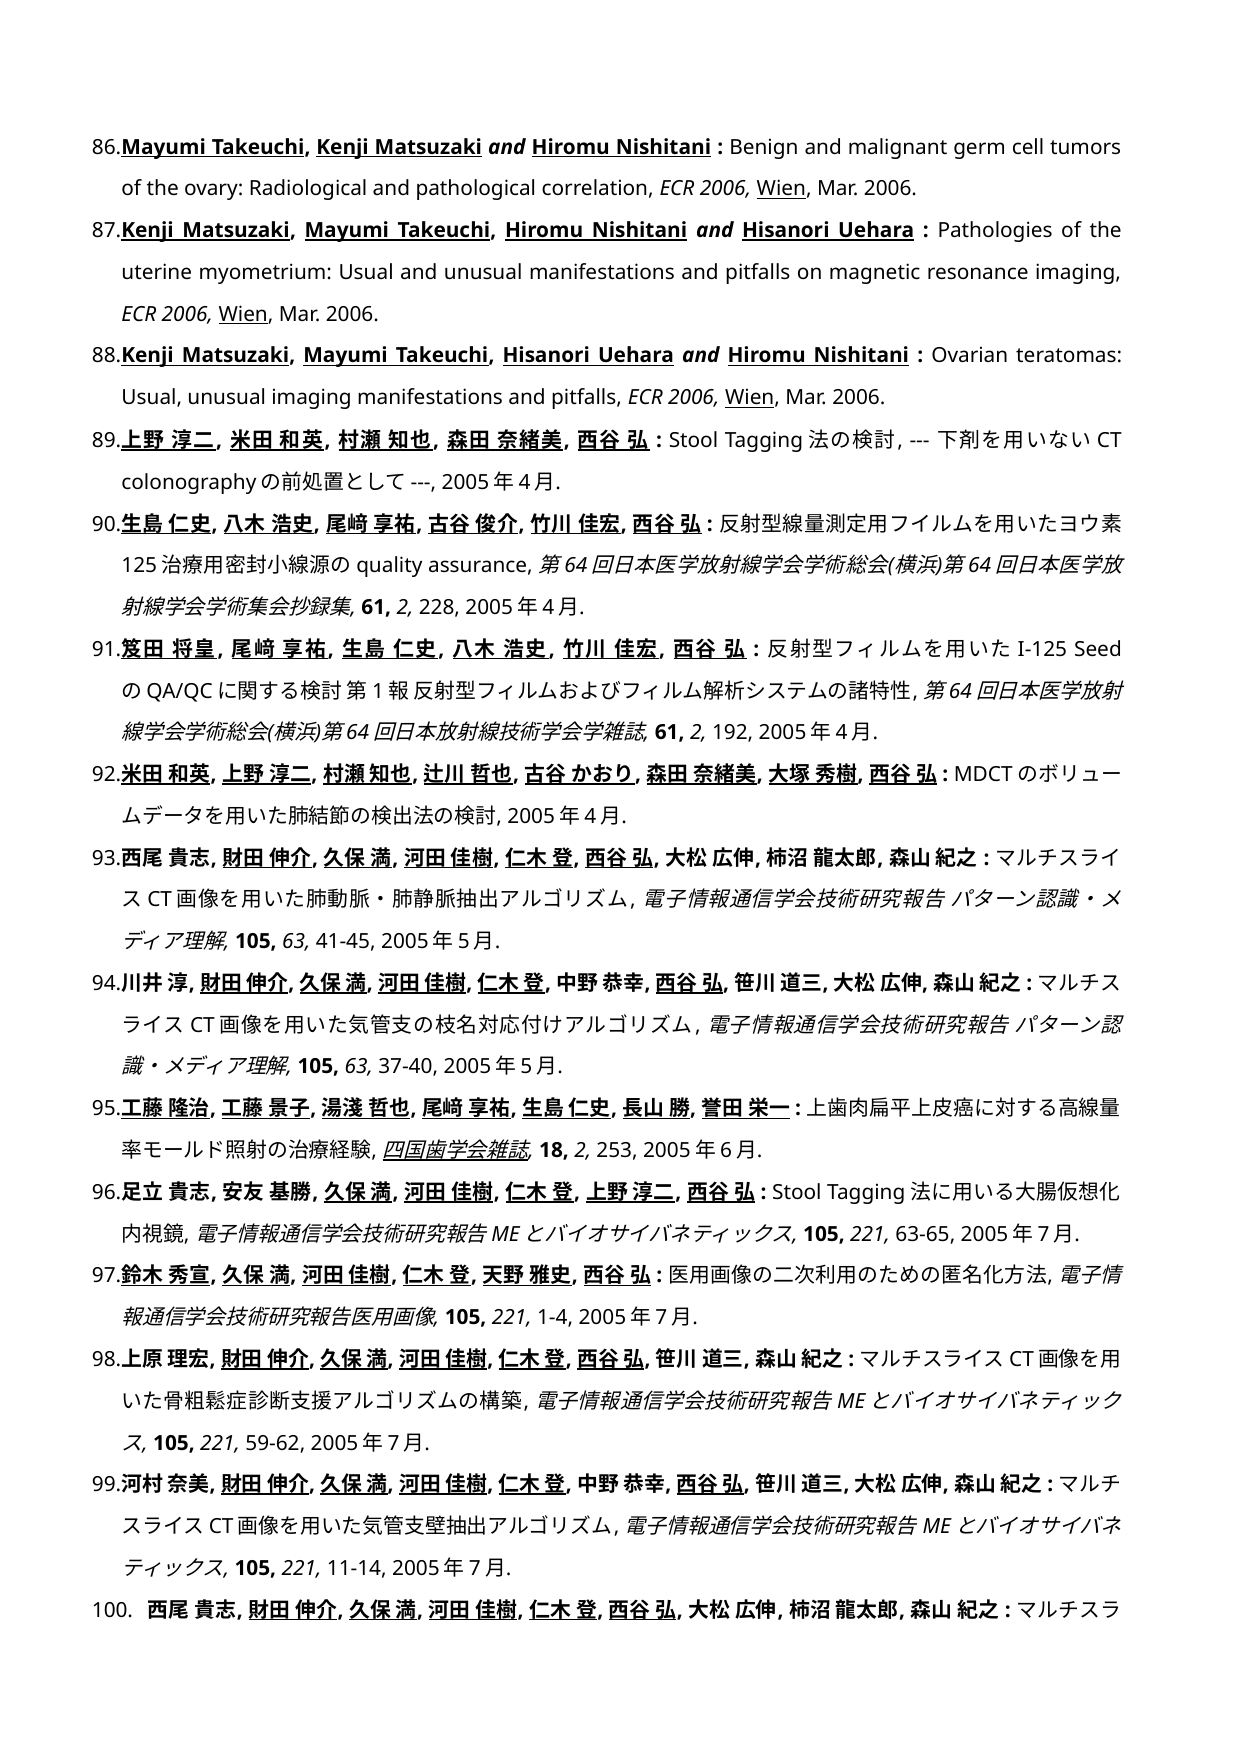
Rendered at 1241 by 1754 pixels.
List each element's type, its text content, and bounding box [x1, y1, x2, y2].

list 河村 奈美, 財田 伸介, 久保 満, 河田 佳樹, 仁木 登, 中野 恭幸, 西谷 弘, 笹川 道三, 大松 広伸, 森山 紀之 : マルチスライスCT画像を用いた気管支壁抽出アルゴリズム, 電子情報通信学会技術研究報告 MEとバイオサイバネティックス, 105, 221, 11-14, 2005年7月. [92, 1462, 1122, 1587]
list Kenji Matsuzaki, Mayumi Takeuchi, Hisanori Uehara and Hiromu Nishitani : Ovarian teratomas: Usual, unusual imaging manifestations and pitfalls, ECR 2006, Wien, Mar. 2006. [92, 334, 1122, 417]
list 笈田 将皇, 尾﨑 享祐, 生島 仁史, 八木 浩史, 竹川 佳宏, 西谷 弘 : 反射型フィルムを用いたI-125 SeedのQA/QCに関する検討 第1報 反射型フィルムおよびフィルム解析システムの諸特性, 第64回日本医学放射線学会学術総会(横浜)第64回日本放射線技術学会学雑誌, 61, 2, 192, 2005年4月. [92, 626, 1122, 752]
list Kenji Matsuzaki, Mayumi Takeuchi, Hiromu Nishitani and Hisanori Uehara : Pathologies of the uterine myometrium: Usual and unusual manifestations and pitfalls on magnetic resonance imaging, ECR 2006, Wien, Mar. 2006. [92, 209, 1122, 334]
list 上野 淳二, 米田 和英, 村瀬 知也, 森田 奈緒美, 西谷 弘 : Stool Tagging法の検討, --- 下剤を用いないCT colonographyの前処置として ---, 2005年4月. [92, 417, 1122, 501]
list Mayumi Takeuchi, Kenji Matsuzaki and Hiromu Nishitani : Benign and malignant germ cell tumors of the ovary: Radiological and pathological correlation, ECR 2006, Wien, Mar. 2006. [92, 125, 1122, 209]
list 川井 淳, 財田 伸介, 久保 満, 河田 佳樹, 仁木 登, 中野 恭幸, 西谷 弘, 笹川 道三, 大松 広伸, 森山 紀之 : マルチスライスCT画像を用いた気管支の枝名対応付けアルゴリズム, 電子情報通信学会技術研究報告 パターン認識・メディア理解, 105, 63, 37-40, 2005年5月. [92, 961, 1122, 1086]
list 上原 理宏, 財田 伸介, 久保 満, 河田 佳樹, 仁木 登, 西谷 弘, 笹川 道三, 森山 紀之 : マルチスライスCT画像を用いた骨粗鬆症診断支援アルゴリズムの構築, 電子情報通信学会技術研究報告 MEとバイオサイバネティックス, 105, 221, 59-62, 2005年7月. [92, 1336, 1122, 1462]
list 工藤 隆治, 工藤 景子, 湯淺 哲也, 尾﨑 享祐, 生島 仁史, 長山 勝, 誉田 栄一 : 上歯肉扁平上皮癌に対する高線量率モールド照射の治療経験, 四国歯学会雑誌, 18, 2, 253, 2005年6月. [92, 1086, 1122, 1169]
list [92, 1587, 1122, 1629]
list 西尾 貴志, 財田 伸介, 久保 満, 河田 佳樹, 仁木 登, 西谷 弘, 大松 広伸, 柿沼 龍太郎, 森山 紀之 : マルチスライスCT画像を用いた肺動脈・肺静脈抽出アルゴリズム, 電子情報通信学会技術研究報告 パターン認識・メディア理解, 105, 63, 41-45, 2005年5月. [92, 835, 1122, 961]
list 鈴木 秀宣, 久保 満, 河田 佳樹, 仁木 登, 天野 雅史, 西谷 弘 : 医用画像の二次利用のための匿名化方法, 電子情報通信学会技術研究報告医用画像, 105, 221, 1-4, 2005年7月. [92, 1253, 1122, 1336]
list 生島 仁史, 八木 浩史, 尾﨑 享祐, 古谷 俊介, 竹川 佳宏, 西谷 弘 : 反射型線量測定用フイルムを用いたヨウ素125治療用密封小線源のquality assurance, 第64回日本医学放射線学会学術総会(横浜)第64回日本医学放射線学会学術集会抄録集, 61, 2, 228, 2005年4月. [92, 501, 1122, 626]
list 米田 和英, 上野 淳二, 村瀬 知也, 辻川 哲也, 古谷 かおり, 森田 奈緒美, 大塚 秀樹, 西谷 弘 : MDCTのボリュームデータを用いた肺結節の検出法の検討, 2005年4月. [92, 752, 1122, 835]
list 足立 貴志, 安友 基勝, 久保 満, 河田 佳樹, 仁木 登, 上野 淳二, 西谷 弘 : Stool Tagging法に用いる大腸仮想化内視鏡, 電子情報通信学会技術研究報告 MEとバイオサイバネティックス, 105, 221, 63-65, 2005年7月. [92, 1169, 1122, 1253]
